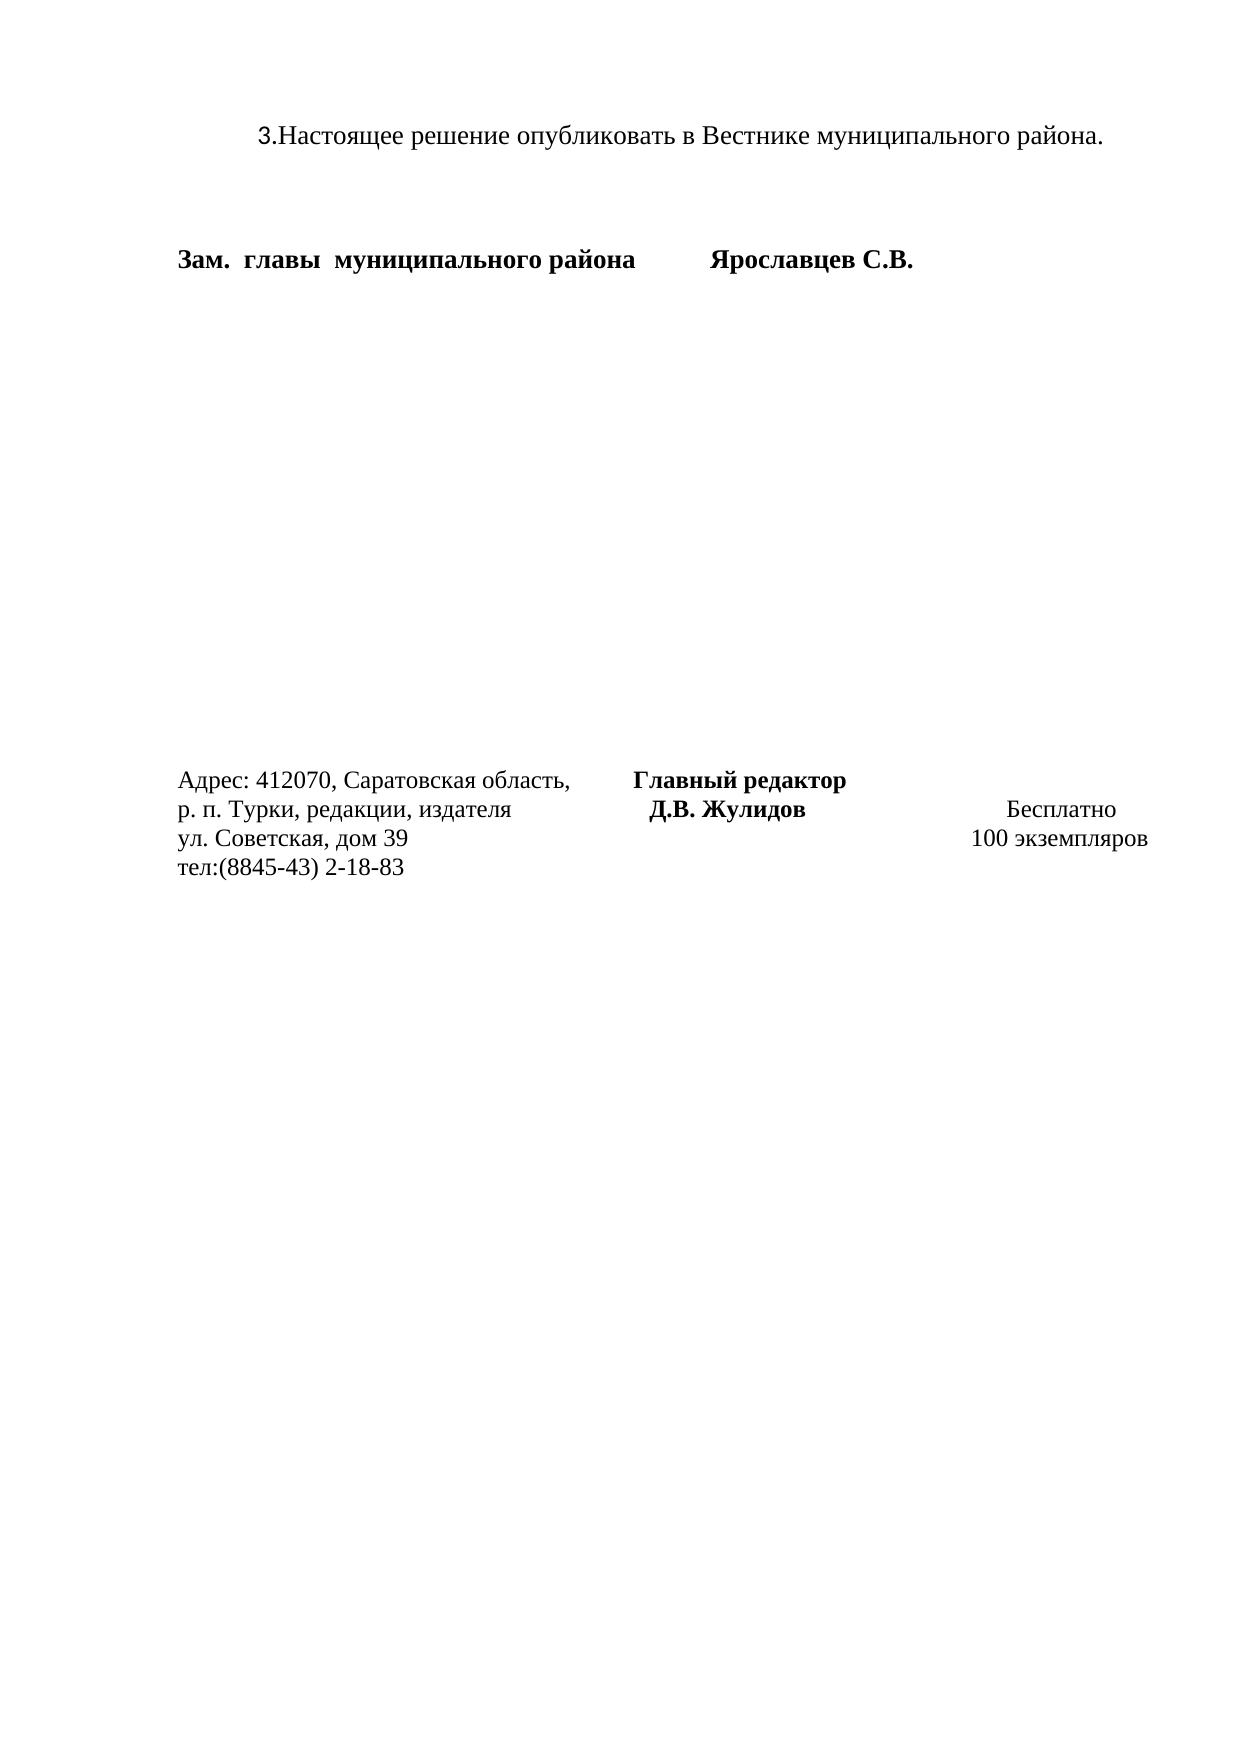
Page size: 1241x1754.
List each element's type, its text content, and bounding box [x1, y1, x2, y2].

text 3.Настоящее решение опубликовать в Вестнике муниципального района. [177, 118, 1152, 151]
text Адрес: 412070, Саратовская область, Главный редактор [177, 765, 1152, 794]
text тел:(8845-43) 2-18-83 [177, 852, 1152, 880]
text р. п. Турки, редакции, издателя Д.В. Жулидов Бесплатно ул. Советская, дом 39 100 экземпляров [177, 794, 1152, 852]
text Зам. главы муниципального района Ярославцев С.В. [177, 243, 1152, 274]
